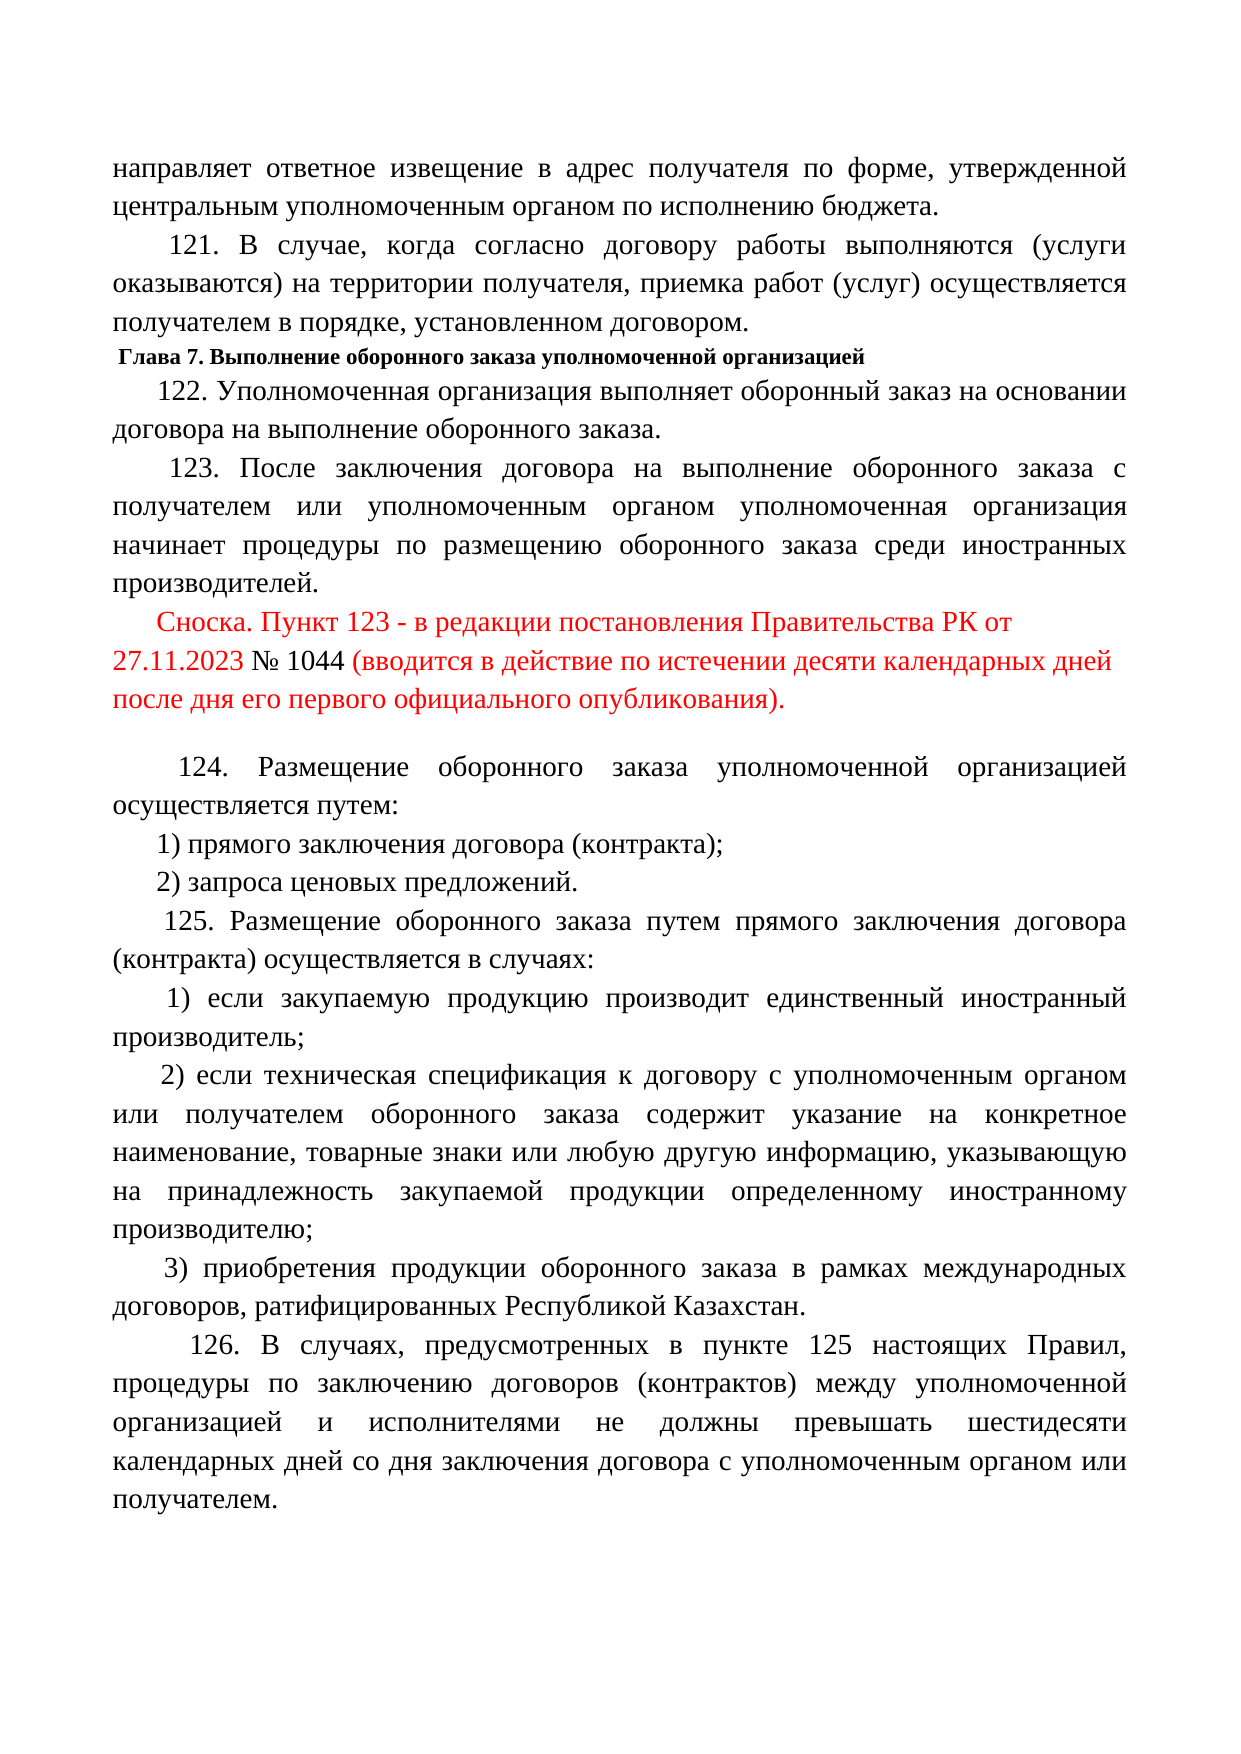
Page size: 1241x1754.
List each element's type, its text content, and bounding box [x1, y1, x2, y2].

text 121. В случае, когда согласно договору работы выполняются (услуги оказываются) на территории получателя, приемка работ (услуг) осуществляется получателем в порядке, установленном договором. [112, 227, 1128, 338]
text 2) если техническая спецификация к договору с уполномоченным органом или получателем оборонного заказа содержит указание на конкретное наименование, товарные знаки или любую другую информацию, указывающую на принадлежность закупаемой продукции определенному иностранному производителю; [112, 1057, 1128, 1245]
text Сноска. Пункт 123 - в редакции постановления Правительства РК от 27.11.2023 № 1044 (вводится в действие по истечении десяти календарных дней после дня его первого официального опубликования). [112, 604, 1128, 745]
text 1) прямого заключения договора (контракта); [112, 826, 1128, 859]
text 2) запроса ценовых предложений. [112, 864, 1128, 898]
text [112, 150, 1128, 222]
text Глава 7. Выполнение оборонного заказа уполномоченной организацией [112, 343, 1128, 369]
text 3) приобретения продукции оборонного заказа в рамках международных договоров, ратифицированных Республикой Казахстан. [112, 1250, 1128, 1322]
text 124. Размещение оборонного заказа уполномоченной организацией осуществляется путем: [112, 749, 1128, 821]
text 125. Размещение оборонного заказа путем прямого заключения договора (контракта) осуществляется в случаях: [112, 903, 1128, 975]
text 123. После заключения договора на выполнение оборонного заказа с получателем или уполномоченным органом уполномоченная организация начинает процедуры по размещению оборонного заказа среди иностранных производителей. [112, 450, 1128, 599]
text 1) если закупаемую продукцию производит единственный иностранный производитель; [112, 980, 1128, 1052]
text 122. Уполномоченная организация выполняет оборонный заказ на основании договора на выполнение оборонного заказа. [112, 373, 1128, 445]
text 126. В случаях, предусмотренных в пункте 125 настоящих Правил, процедуры по заключению договоров (контрактов) между уполномоченной организацией и исполнителями не должны превышать шестидесяти календарных дней со дня заключения договора с уполномоченным органом или получателем. [112, 1327, 1128, 1515]
